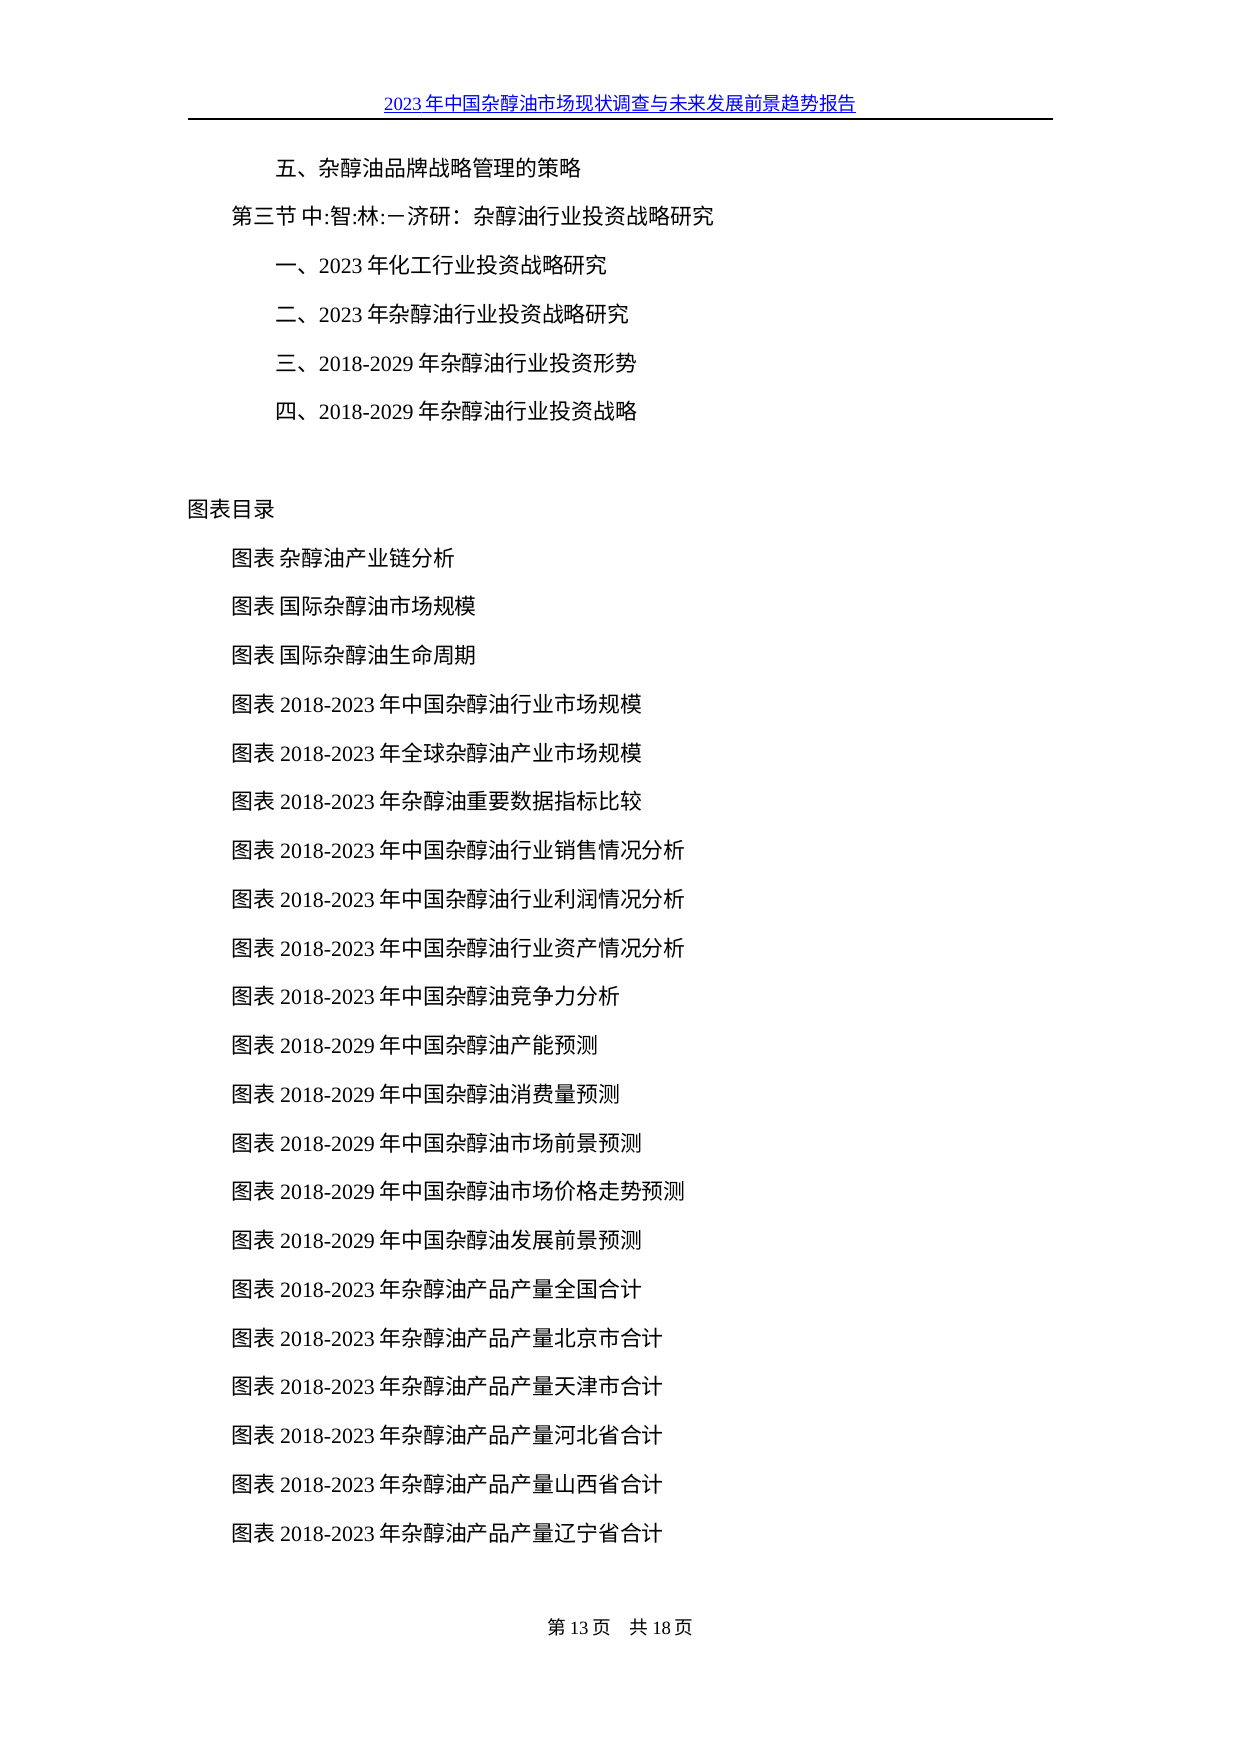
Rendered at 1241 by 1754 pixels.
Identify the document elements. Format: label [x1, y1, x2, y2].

text [187, 150, 1053, 1548]
